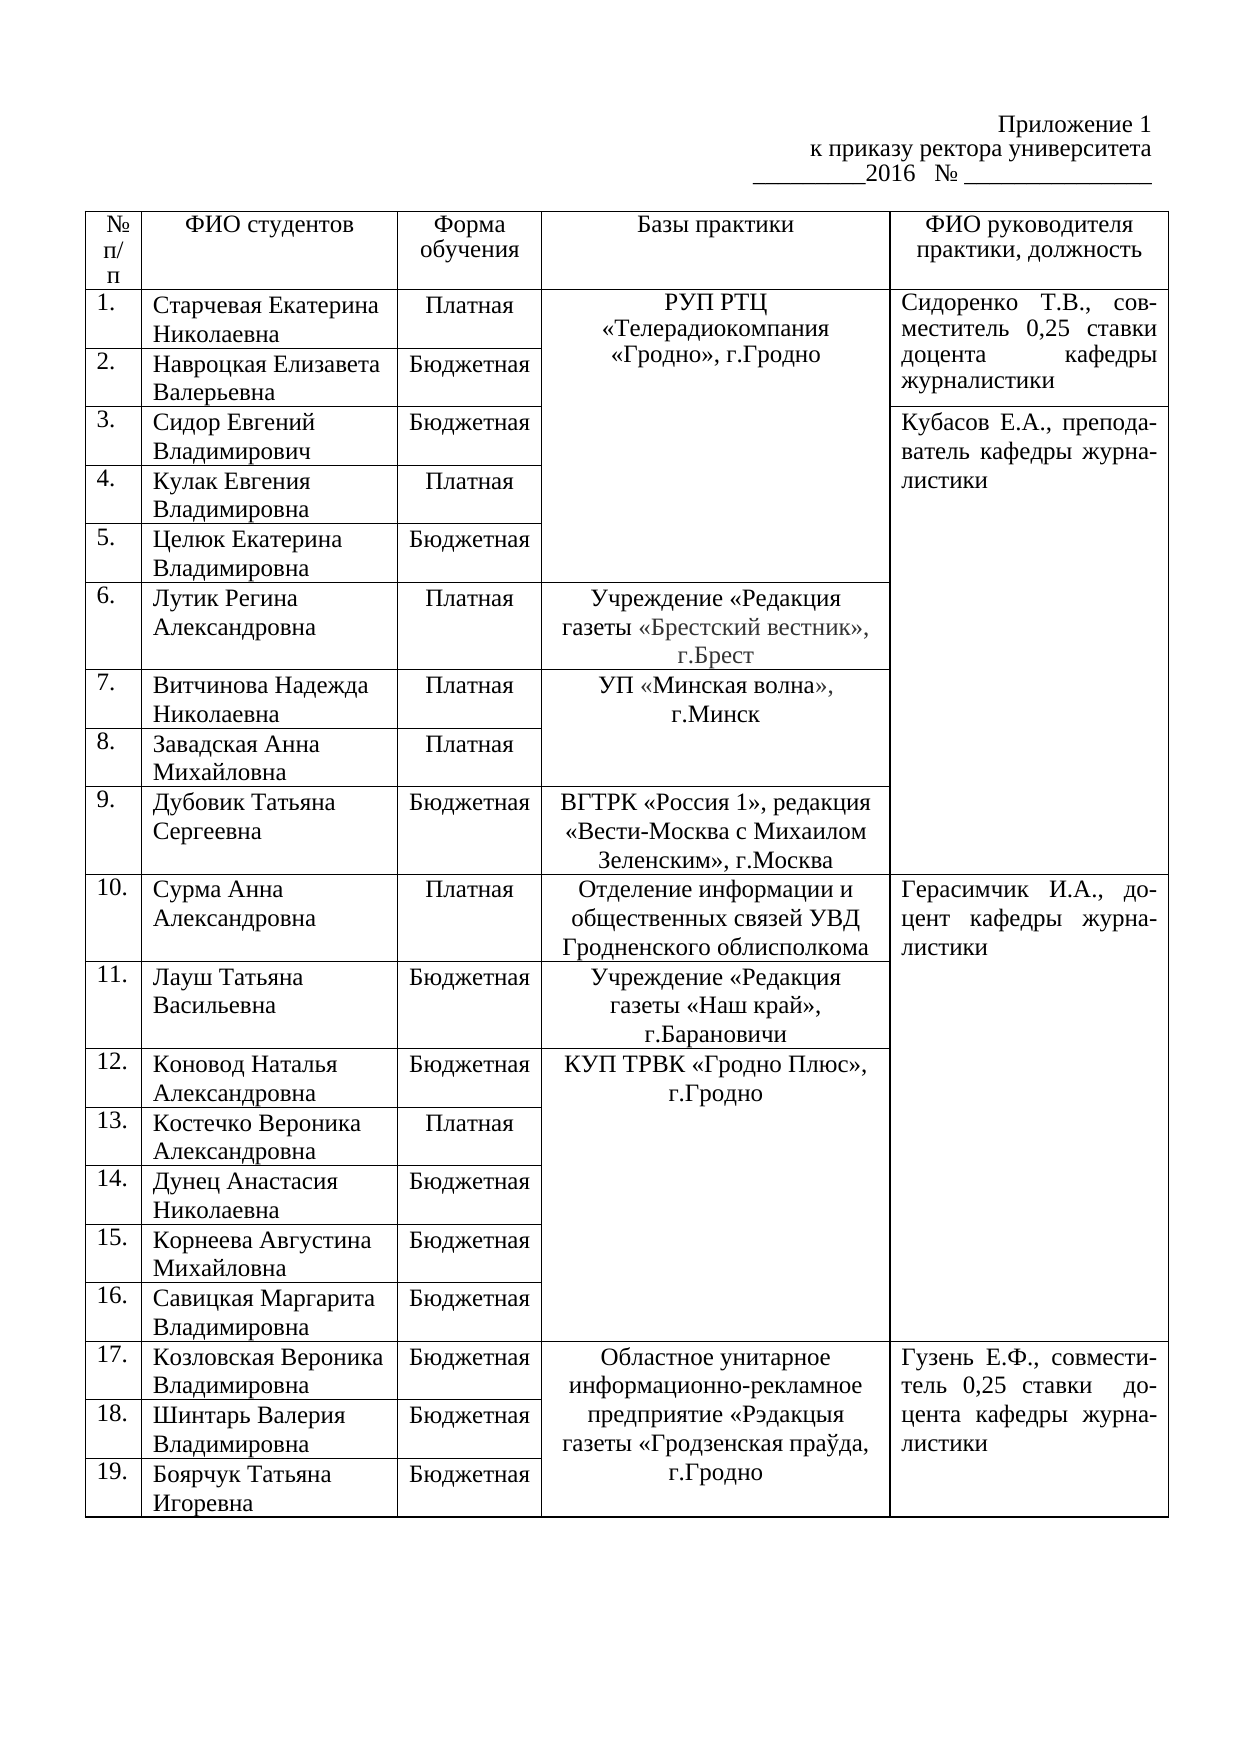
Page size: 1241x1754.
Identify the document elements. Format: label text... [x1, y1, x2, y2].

table_cell 5. [86, 524, 141, 582]
table_cell Лауш Татьяна Васильевна [142, 962, 397, 1048]
table_cell 15. [86, 1225, 141, 1282]
table_cell Шинтарь Валерия Владимировна [142, 1400, 397, 1458]
table_cell Дубовик Татьяна Сергеевна [142, 787, 397, 873]
table_cell Бюджетная [398, 1283, 541, 1341]
table_cell 18. [86, 1400, 141, 1458]
table_cell Боярчук Татьяна Игоревна [142, 1459, 397, 1516]
table_cell Бюджетная [398, 1342, 541, 1399]
table_cell 4. [86, 466, 141, 523]
table_cell Бюджетная [398, 524, 541, 582]
table_cell Учреждение «Редакция газеты «Наш край», г.Барановичи [542, 962, 889, 1048]
table_cell Сидор Евгений Владимирович [142, 407, 397, 465]
text к приказу ректора университета [148, 137, 1152, 162]
table_cell Сидоренко Т.В., сов-меститель 0,25 ставки доцента кафедры журналистики [891, 290, 1168, 406]
table_cell Платная [398, 583, 541, 669]
table_cell 11. [86, 962, 141, 1048]
table_cell 16. [86, 1283, 141, 1341]
table_cell 13. [86, 1108, 141, 1165]
table_cell Бюджетная [398, 1049, 541, 1107]
table_cell Герасимчик И.А., до-цент кафедры журна-листики [891, 875, 1168, 1341]
table_cell Сурма Анна Александровна [142, 875, 397, 961]
table_header № п/п [86, 212, 141, 289]
table_cell 9. [86, 787, 141, 873]
table_cell Бюджетная [398, 349, 541, 406]
table_cell 8. [86, 729, 141, 786]
table_cell Бюджетная [398, 962, 541, 1048]
table_cell 14. [86, 1166, 141, 1224]
table_header Форма обучения [398, 212, 541, 289]
table_cell Козловская Вероника Владимировна [142, 1342, 397, 1399]
table_cell Костечко Вероника Александровна [142, 1108, 397, 1165]
table_cell Бюджетная [398, 1400, 541, 1458]
table_header ФИО студентов [142, 212, 397, 289]
table_cell УП «Минская волна», г.Минск [542, 670, 889, 786]
table_cell РУП РТЦ «Телерадиокомпания «Гродно», г.Гродно [542, 290, 889, 582]
table_cell 3. [86, 407, 141, 465]
table_cell 12. [86, 1049, 141, 1107]
table_cell Областное унитарное информационно-рекламное предприятие «Рэдакцыя газеты «Гродзенская праўда, г.Гродно [542, 1342, 889, 1516]
table_cell Целюк Екатерина Владимировна [142, 524, 397, 582]
subtitle Приложение 1 [148, 113, 1152, 137]
table_cell ВГТРК «Россия 1», редакция «Вести-Москва с Михаилом Зеленским», г.Москва [542, 787, 889, 873]
table_cell 1. [86, 290, 141, 348]
table_cell Савицкая Маргарита Владимировна [142, 1283, 397, 1341]
table_cell 7. [86, 670, 141, 728]
table_cell Дунец Анастасия Николаевна [142, 1166, 397, 1224]
table_cell Лутик Регина Александровна [142, 583, 397, 669]
table_cell Бюджетная [398, 1225, 541, 1282]
table_cell 19. [86, 1459, 141, 1516]
table_cell Коновод Наталья Александровна [142, 1049, 397, 1107]
table_header Базы практики [542, 212, 889, 289]
table_cell Платная [398, 875, 541, 961]
table_cell Старчевая Екатерина Николаевна [142, 290, 397, 348]
table_cell Отделение информации и общественных связей УВД Гродненского облисполкома [542, 875, 889, 961]
table_cell КУП ТРВК «Гродно Плюс», г.Гродно [542, 1049, 889, 1341]
table_cell 2. [86, 349, 141, 406]
table_cell Бюджетная [398, 1166, 541, 1224]
table_cell 10. [86, 875, 141, 961]
table_cell Бюджетная [398, 407, 541, 465]
table_cell Бюджетная [398, 787, 541, 873]
table_cell Учреждение «Редакция газеты «Брестский вестник», г.Брест [542, 583, 889, 669]
table_header ФИО руководителя практики, должность [891, 212, 1168, 289]
table_cell Платная [398, 290, 541, 348]
table_cell Завадская Анна Михайловна [142, 729, 397, 786]
text _________2016 № _______________ [148, 162, 1152, 186]
table_cell Платная [398, 670, 541, 728]
table_cell Кубасов Е.А., препода-ватель кафедры журна-листики [891, 407, 1168, 873]
table_cell Витчинова Надежда Николаевна [142, 670, 397, 728]
table_cell Гузень Е.Ф., совмести-тель 0,25 ставки до-цента кафедры журна-листики [891, 1342, 1168, 1516]
table_cell Платная [398, 729, 541, 786]
table_cell Платная [398, 466, 541, 523]
table_cell Кулак Евгения Владимировна [142, 466, 397, 523]
table_cell Бюджетная [398, 1459, 541, 1516]
table_cell Навроцкая Елизавета Валерьевна [142, 349, 397, 406]
table_cell Платная [398, 1108, 541, 1165]
table_cell Корнеева Августина Михайловна [142, 1225, 397, 1282]
table_cell 6. [86, 583, 141, 669]
table_cell 17. [86, 1342, 141, 1399]
